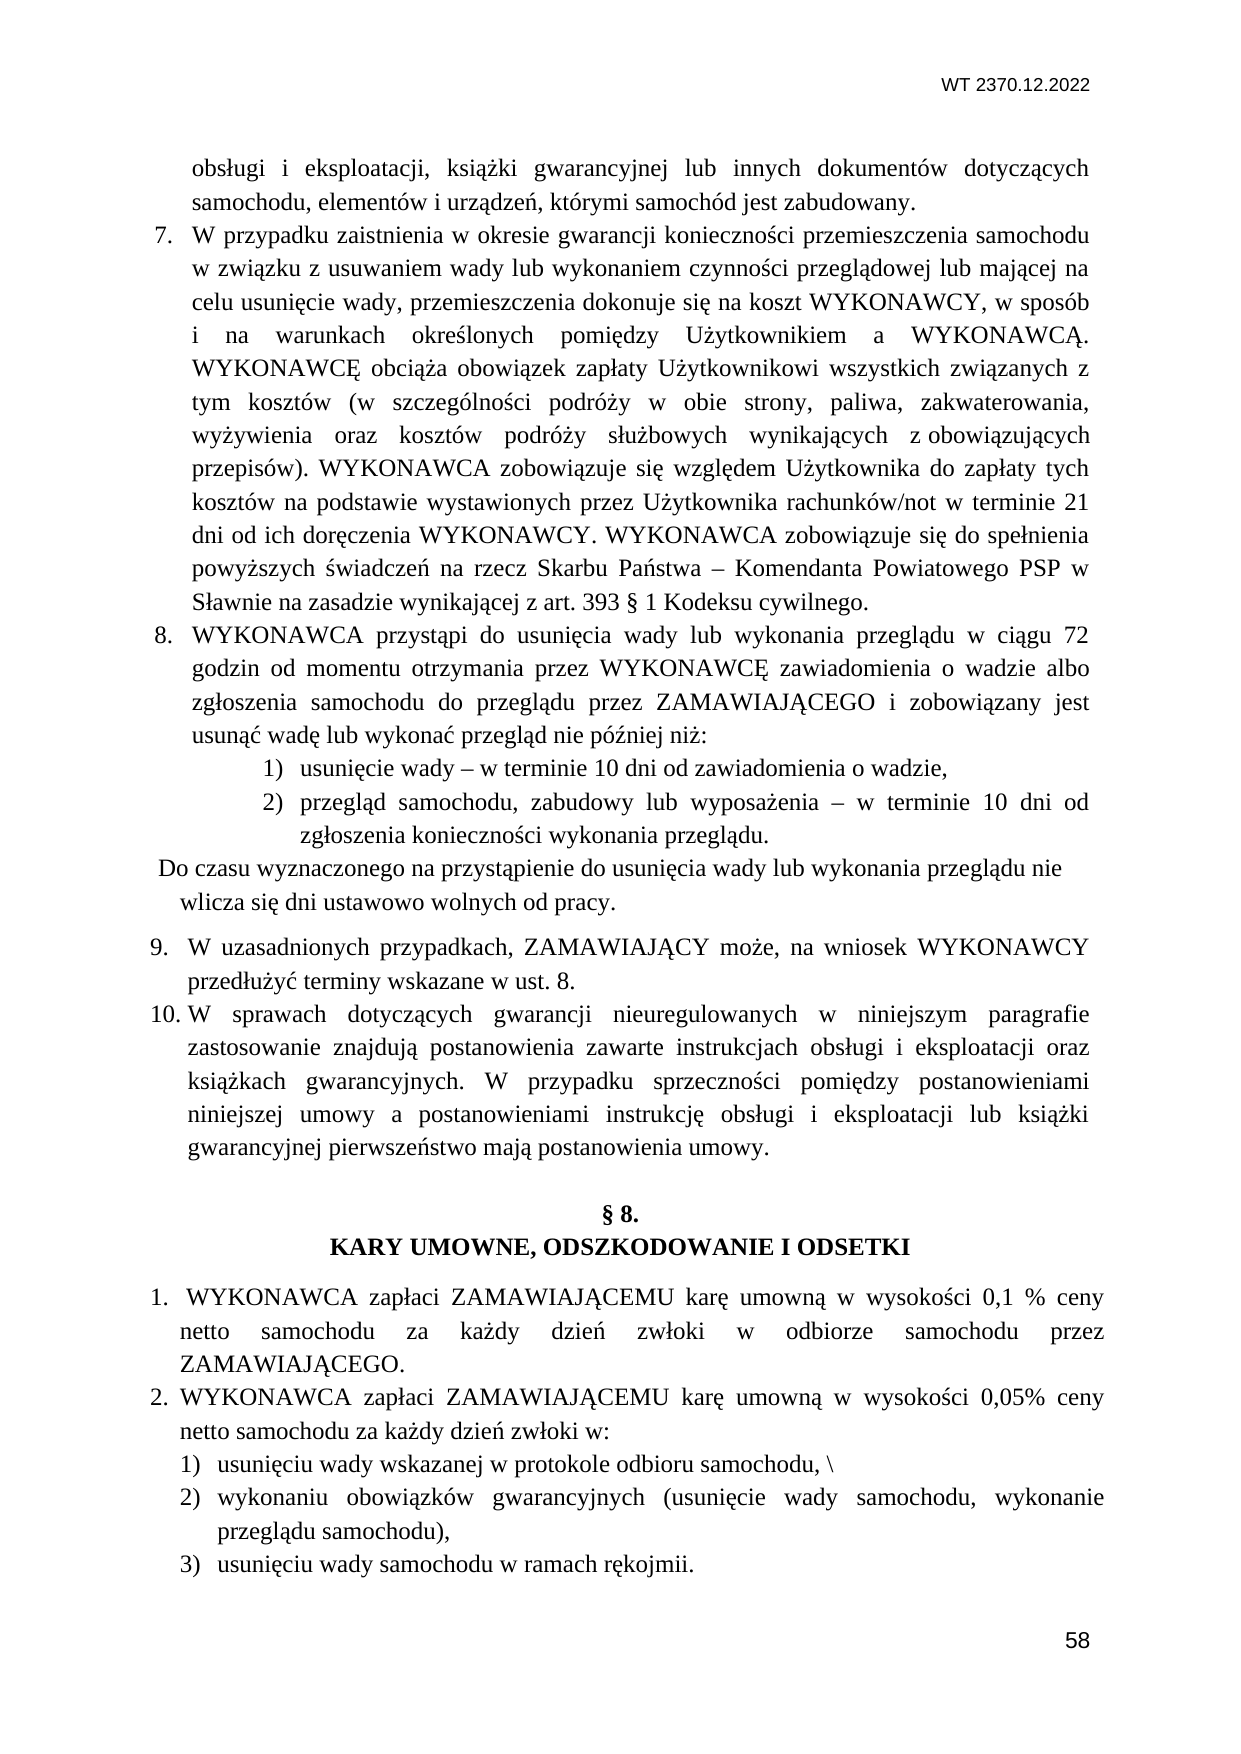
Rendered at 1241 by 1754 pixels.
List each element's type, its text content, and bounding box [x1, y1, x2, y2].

list W przypadku zaistnienia w okresie gwarancji konieczności przemieszczenia samochodu w związku z usuwaniem wady lub wykonaniem czynności przeglądowej lub mającej na celu usunięcie wady, przemieszczenia dokonuje się na koszt WYKONAWCY, w sposób i na warunkach określonych pomiędzy Użytkownikiem a WYKONAWCĄ. WYKONAWCĘ obciąża obowiązek zapłaty Użytkownikowi wszystkich związanych z tym kosztów (w szczególności podróży w obie strony, paliwa, zakwaterowania, wyżywienia oraz kosztów podróży służbowych wynikających z obowiązujących przepisów). WYKONAWCA zobowiązuje się względem Użytkownika do zapłaty tych kosztów na podstawie wystawionych przez Użytkownika rachunków/not w terminie 21 dni od ich doręczenia WYKONAWCY. WYKONAWCA zobowiązuje się do spełnienia powyższych świadczeń na rzecz Skarbu Państwa – Komendanta Powiatowego PSP w Sławnie na zasadzie wynikającej z art. 393 § 1 Kodeksu cywilnego. [154, 217, 1090, 617]
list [154, 150, 1090, 217]
list usunięciu wady samochodu w ramach rękojmii. [179, 1546, 1105, 1579]
text § 8. [150, 1196, 1090, 1229]
list WYKONAWCA zapłaci ZAMAWIAJĄCEMU karę umowną w wysokości 0,1 % ceny netto samochodu za każdy dzień zwłoki w odbiorze samochodu przez ZAMAWIAJĄCEGO. [150, 1279, 1105, 1379]
list WYKONAWCA zapłaci ZAMAWIAJĄCEMU karę umowną w wysokości 0,05% ceny netto samochodu za każdy dzień zwłoki w: [150, 1379, 1105, 1446]
list W sprawach dotyczących gwarancji nieuregulowanych w niniejszym paragrafie zastosowanie znajdują postanowienia zawarte instrukcjach obsługi i eksploatacji oraz książkach gwarancyjnych. W przypadku sprzeczności pomiędzy postanowieniami niniejszej umowy a postanowieniami instrukcję obsługi i eksploatacji lub książki gwarancyjnej pierwszeństwo mają postanowienia umowy. [150, 996, 1090, 1162]
list usunięciu wady wskazanej w protokole odbioru samochodu, \ [179, 1446, 1105, 1479]
text Do czasu wyznaczonego na przystąpienie do usunięcia wady lub wykonania przeglądu nie wlicza się dni ustawowo wolnych od pracy. [158, 850, 1090, 917]
list WYKONAWCA przystąpi do usunięcia wady lub wykonania przeglądu w ciągu 72 godzin od momentu otrzymania przez WYKONAWCĘ zawiadomienia o wadzie albo zgłoszenia samochodu do przeglądu przez ZAMAWIAJĄCEGO i zobowiązany jest usunąć wadę lub wykonać przegląd nie później niż: [154, 617, 1090, 750]
list przegląd samochodu, zabudowy lub wyposażenia – w terminie 10 dni od zgłoszenia konieczności wykonania przeglądu. [262, 783, 1090, 850]
list wykonaniu obowiązków gwarancyjnych (usunięcie wady samochodu, wykonanie przeglądu samochodu), [179, 1479, 1105, 1546]
text KARY UMOWNE, ODSZKODOWANIE I ODSETKI [150, 1229, 1090, 1262]
list usunięcie wady – w terminie 10 dni od zawiadomienia o wadzie, [262, 750, 1090, 783]
list W uzasadnionych przypadkach, ZAMAWIAJĄCY może, na wniosek WYKONAWCY przedłużyć terminy wskazane w ust. 8. [150, 929, 1090, 996]
